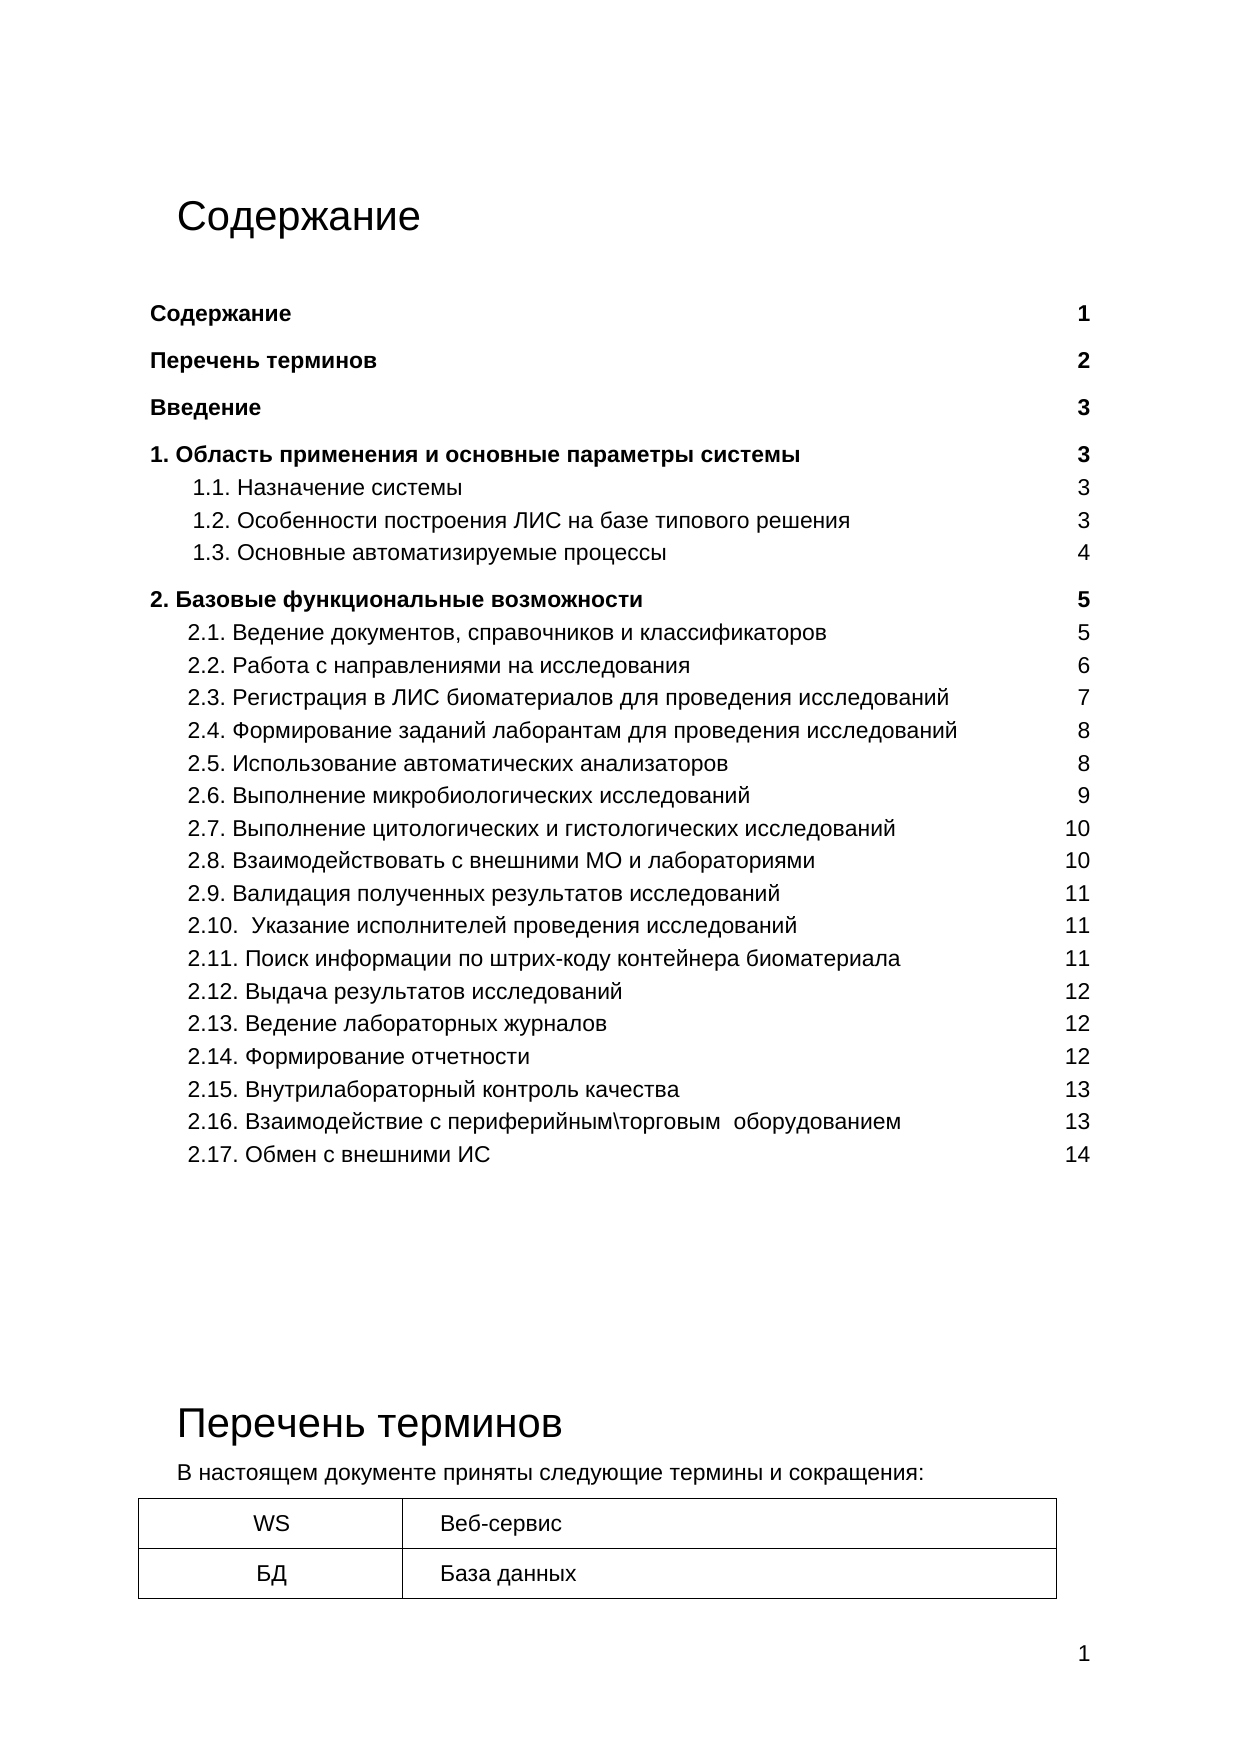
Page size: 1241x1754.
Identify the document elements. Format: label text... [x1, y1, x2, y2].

table_cell База данных [403, 1549, 1056, 1598]
subtitle Содержание [150, 192, 1090, 239]
table_header Веб-сервис [403, 1499, 1056, 1548]
table_cell БД [139, 1549, 402, 1598]
text В настоящем документе приняты следующие термины и сокращения: [150, 1458, 1090, 1485]
subtitle Перечень терминов [150, 1398, 1090, 1446]
table_header WS [139, 1499, 402, 1548]
